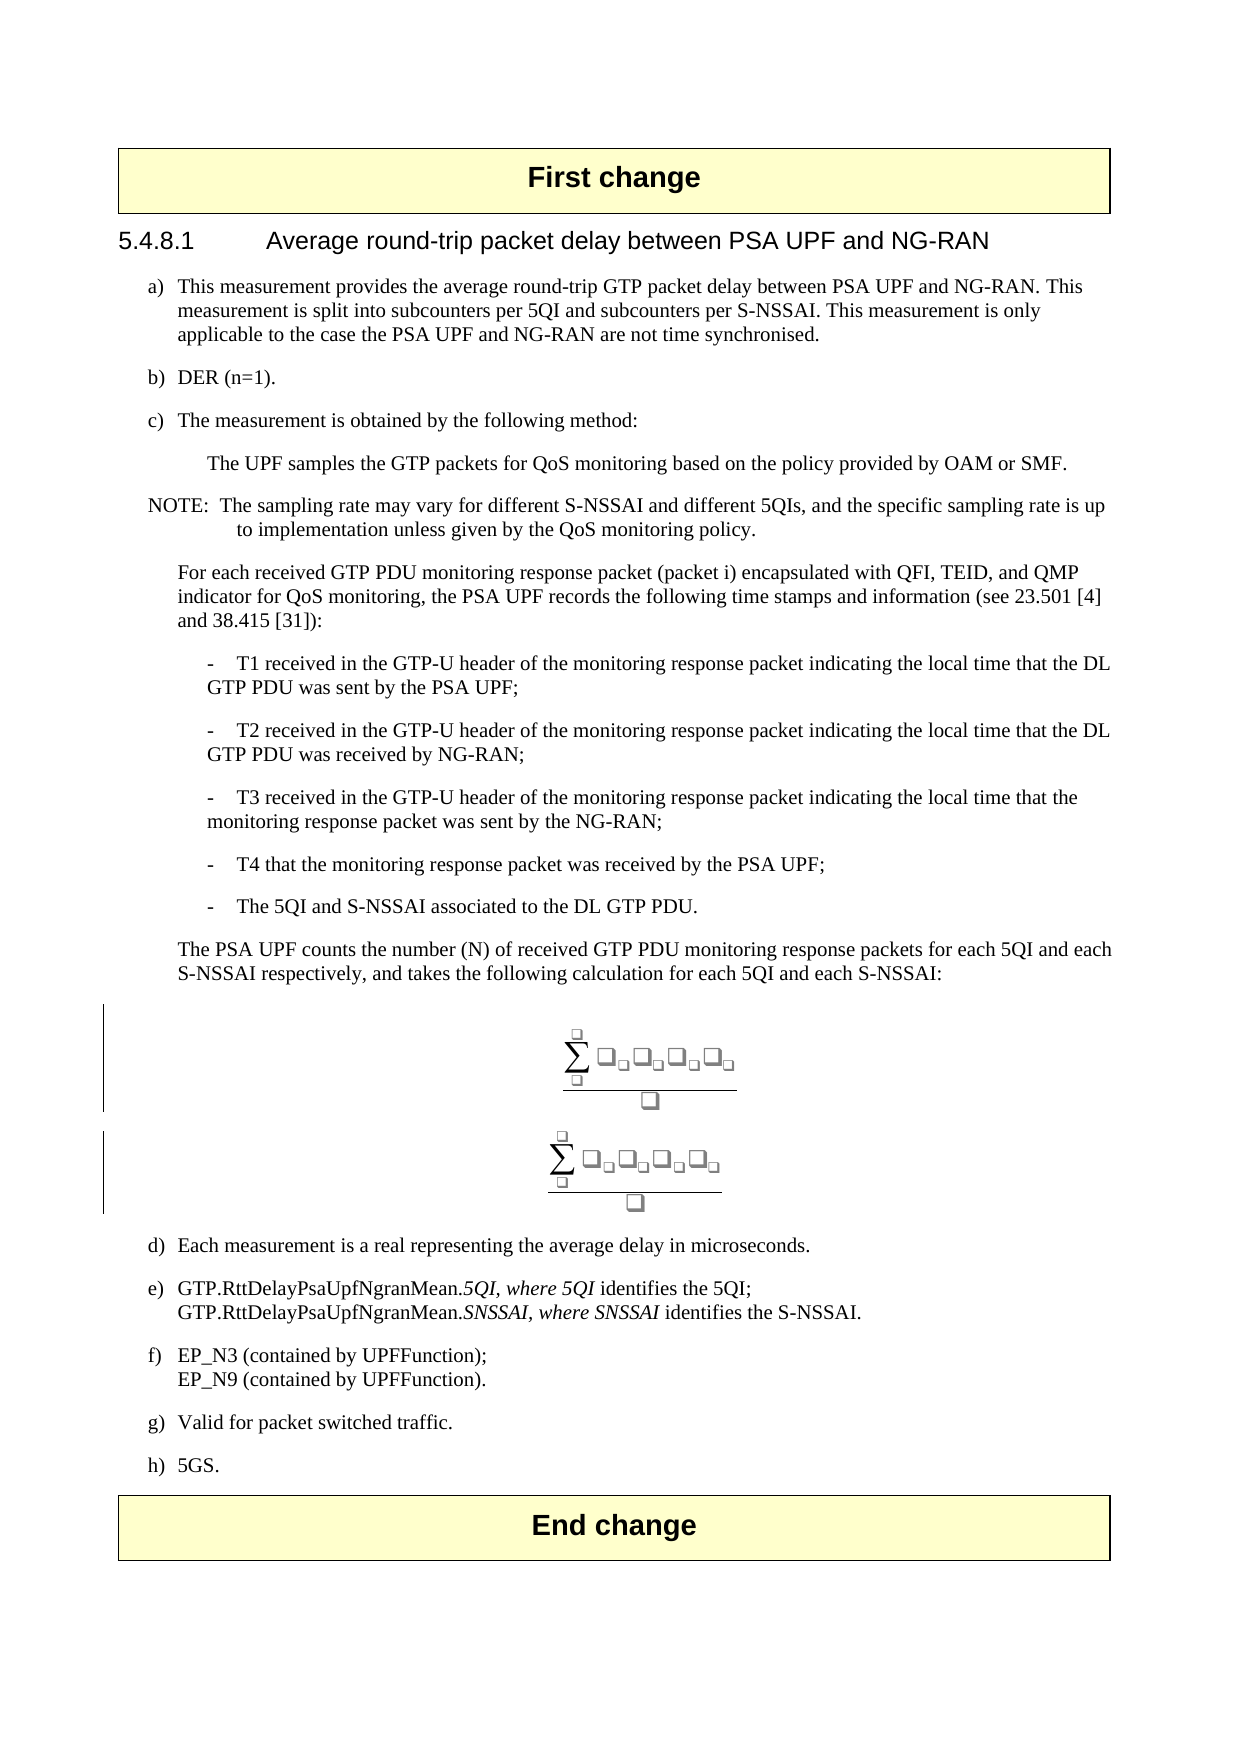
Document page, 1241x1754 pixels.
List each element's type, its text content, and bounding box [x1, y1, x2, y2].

text - T3 received in the GTP-U header of the monitoring response packet indicating the local time that the monitoring response packet was sent by the NG-RAN; [207, 785, 1122, 833]
text e) GTP.RttDelayPsaUpfNgranMean.5QI, where 5QI identifies the 5QI; GTP.RttDelayPsaUpfNgranMean.SNSSAI, where SNSSAI identifies the S-NSSAI. [148, 1276, 1122, 1324]
text NOTE: The sampling rate may vary for different S-NSSAI and different 5QIs, and the specific sampling rate is up to implementation unless given by the QoS monitoring policy. [148, 493, 1122, 541]
text - The 5QI and S-NSSAI associated to the DL GTP PDU. [207, 894, 1122, 918]
text a) This measurement provides the average round-trip GTP packet delay between PSA UPF and NG-RAN. This measurement is split into subcounters per 5QI and subcounters per S-NSSAI. This measurement is only applicable to the case the PSA UPF and NG-RAN are not time synchronised. [148, 274, 1122, 346]
text d) Each measurement is a real representing the average delay in microseconds. [148, 1233, 1122, 1257]
text The UPF samples the GTP packets for QoS monitoring based on the policy provided by OAM or SMF. [207, 450, 1122, 474]
table_header End change [119, 1496, 1109, 1560]
text - T1 received in the GTP-U header of the monitoring response packet indicating the local time that the DL GTP PDU was sent by the PSA UPF; [207, 651, 1122, 699]
subtitle 5.4.8.1 Average round-trip packet delay between PSA UPF and NG-RAN [118, 226, 1122, 255]
text For each received GTP PDU monitoring response packet (packet i) encapsulated with QFI, TEID, and QMP indicator for QoS monitoring, the PSA UPF records the following time stamps and information (see 23.501 [4] and 38.415 [31]): [148, 560, 1122, 632]
text f) EP_N3 (contained by UPFFunction); EP_N9 (contained by UPFFunction). [148, 1343, 1122, 1391]
text c) The measurement is obtained by the following method: [148, 408, 1122, 432]
table_header First change [119, 149, 1109, 213]
text b) DER (n=1). [148, 365, 1122, 389]
text h) 5GS. [148, 1452, 1122, 1477]
text - T4 that the monitoring response packet was received by the PSA UPF; [207, 852, 1122, 876]
text The PSA UPF counts the number (N) of received GTP PDU monitoring response packets for each 5QI and each S-NSSAI respectively, and takes the following calculation for each 5QI and each S-NSSAI: [148, 937, 1122, 985]
text - T2 received in the GTP-U header of the monitoring response packet indicating the local time that the DL GTP PDU was received by NG-RAN; [207, 718, 1122, 766]
text g) Valid for packet switched traffic. [148, 1410, 1122, 1434]
